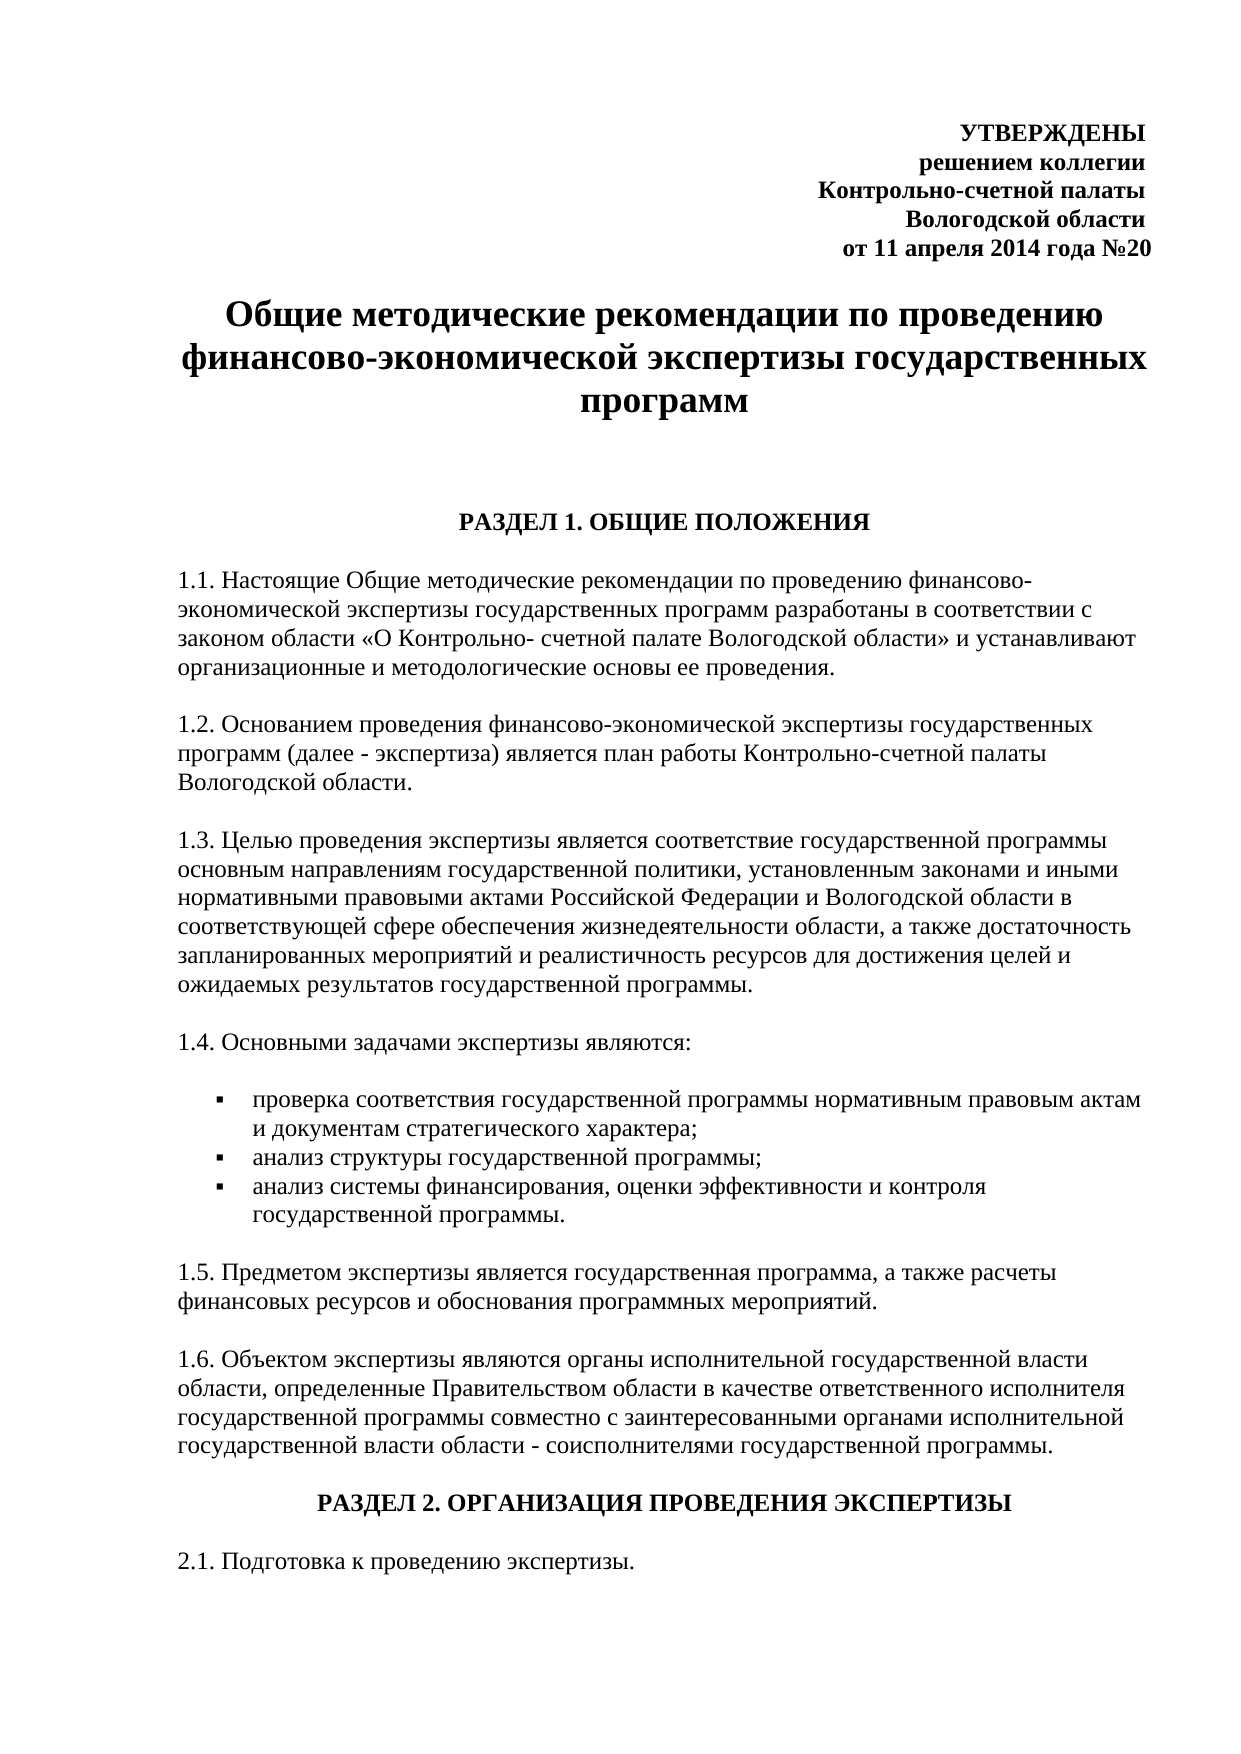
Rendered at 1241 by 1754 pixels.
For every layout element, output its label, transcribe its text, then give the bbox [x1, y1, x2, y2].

list анализ структуры государственной программы; [215, 1142, 1152, 1171]
text РАЗДЕЛ 2. ОРГАНИЗАЦИЯ ПРОВЕДЕНИЯ ЭКСПЕРТИЗЫ [177, 1488, 1152, 1517]
text 1.4. Основными задачами экспертизы являются: [177, 1027, 1152, 1055]
text Общие методические рекомендации по проведению финансово-экономической экспертизы государственных программ [177, 291, 1152, 420]
list анализ системы финансирования, оценки эффективности и контроля государственной программы. [215, 1171, 1152, 1228]
text 1.6. Объектом экспертизы являются органы исполнительной государственной власти области, определенные Правительством области в качестве ответственного исполнителя государственной программы совместно с заинтересованными органами исполнительной государственной власти области - соисполнителями государственной программы. [177, 1344, 1152, 1459]
list проверка соответствия государственной программы нормативным правовым актам и документам стратегического характера; [215, 1084, 1152, 1142]
text 1.2. Основанием проведения финансово-экономической экспертизы государственных программ (далее - экспертиза) является план работы Контрольно-счетной палаты Вологодской области. [177, 709, 1152, 796]
text 1.5. Предметом экспертизы является государственная программа, а также расчеты финансовых ресурсов и обоснования программных мероприятий. [177, 1257, 1152, 1315]
text РАЗДЕЛ 1. ОБЩИЕ ПОЛОЖЕНИЯ [177, 507, 1152, 536]
text 1.3. Целью проведения экспертизы является соответствие государственной программы основным направлениям государственной политики, установленным законами и иными нормативными правовыми актами Российской Федерации и Вологодской области в соответствующей сфере обеспечения жизнедеятельности области, а также достаточность запланированных мероприятий и реалистичность ресурсов для достижения целей и ожидаемых результатов государственной программы. [177, 825, 1152, 997]
text 2.1. Подготовка к проведению экспертизы. [177, 1546, 1152, 1575]
text УТВЕРЖДЕНЫ решением коллегии Контрольно-счетной палаты Вологодской области от 11 апреля 2014 года №20 [177, 118, 1152, 262]
text 1.1. Настоящие Общие методические рекомендации по проведению финансово-экономической экспертизы государственных программ разработаны в соответствии с законом области «О Контрольно- счетной палате Вологодской области» и устанавливают организационные и методологические основы ее проведения. [177, 565, 1152, 680]
